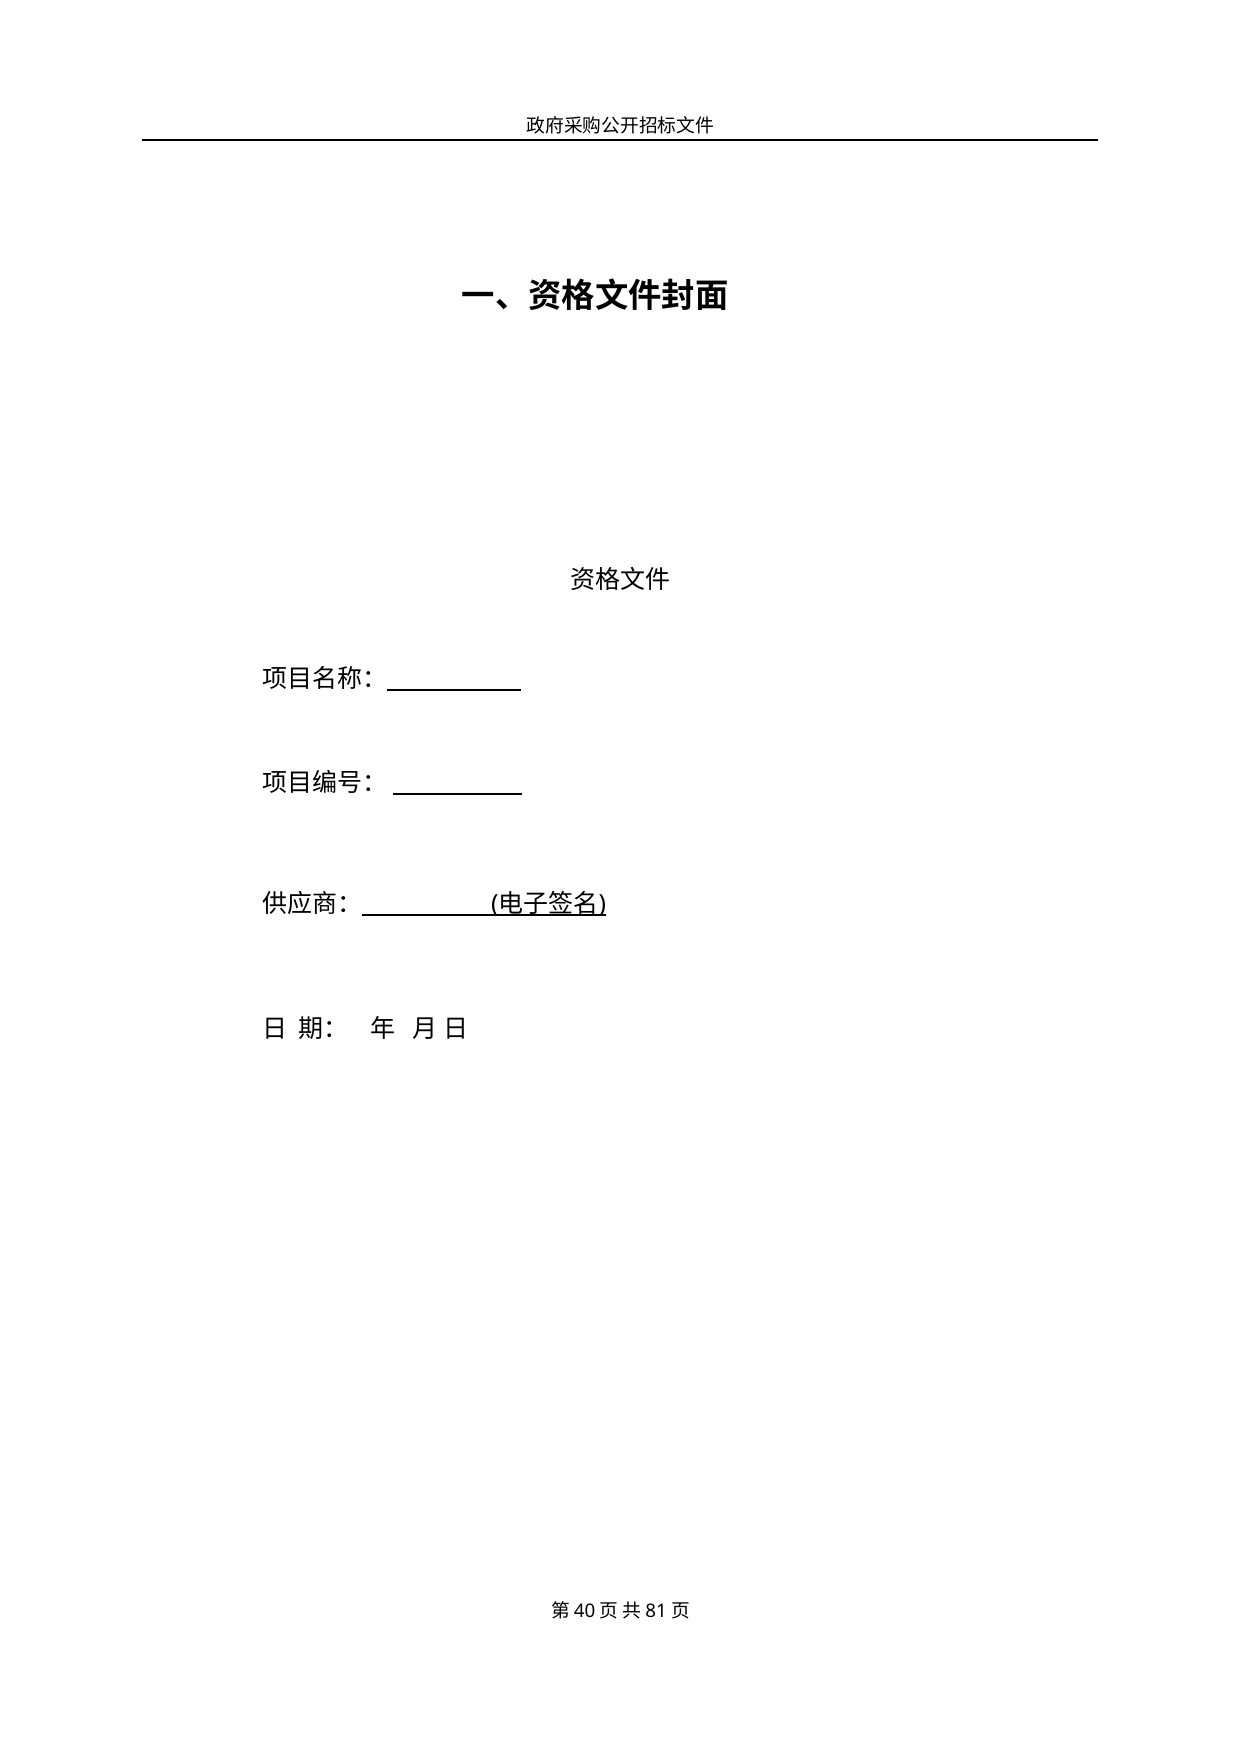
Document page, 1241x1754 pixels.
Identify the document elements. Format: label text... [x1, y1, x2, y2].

text 日 期： 年 月 日 [142, 987, 1098, 1049]
text 一、资格文件封面 [142, 269, 1048, 317]
text 供应商： (电子签名) [142, 862, 1098, 924]
text 项目编号： [142, 758, 1098, 799]
text 项目名称： [142, 654, 1098, 695]
text 资格文件 [142, 545, 1098, 599]
